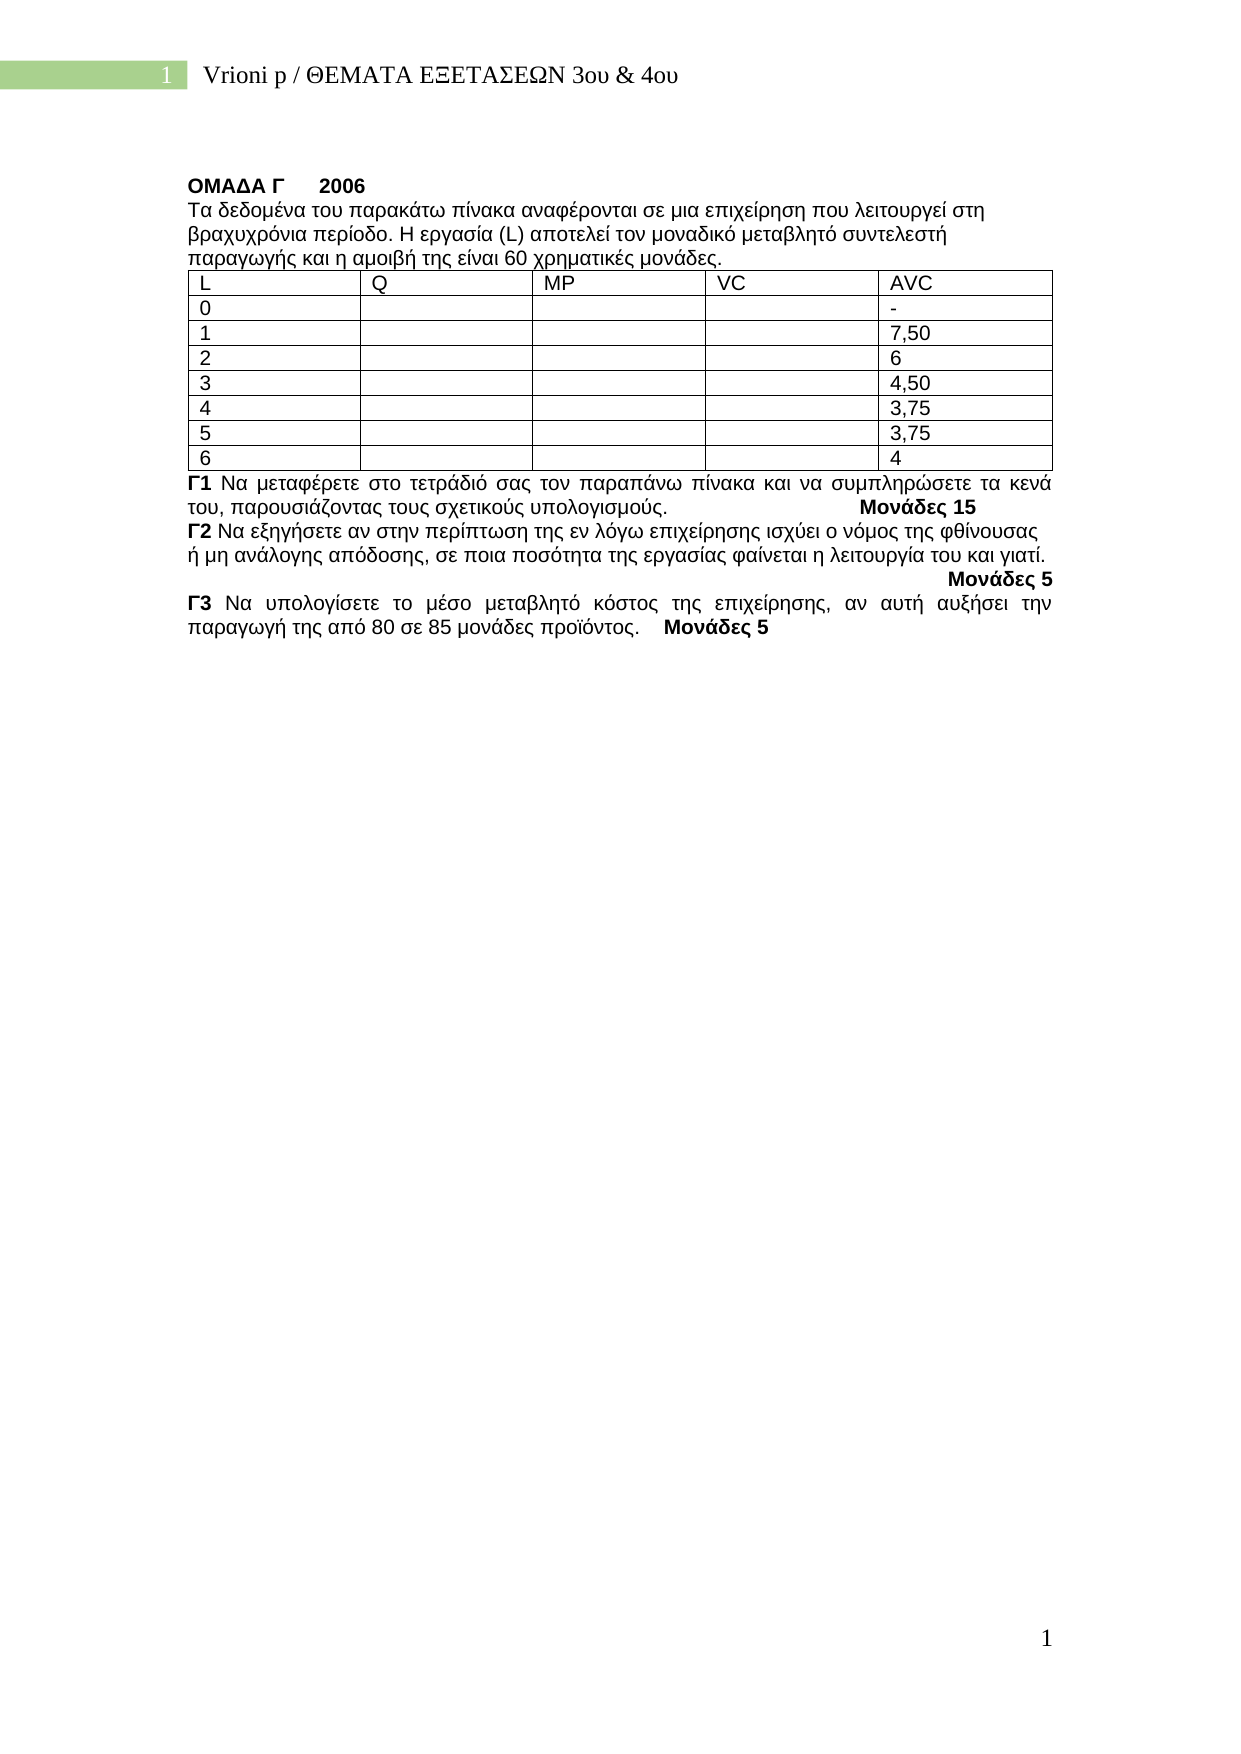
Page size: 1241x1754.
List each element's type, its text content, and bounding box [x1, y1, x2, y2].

table_cell [706, 396, 878, 420]
table_cell [533, 296, 705, 320]
text Γ3 Να υπολογίσετε το μέσο μεταβλητό κόστος της επιχείρησης, αν αυτή αυξήσει την παραγωγή της από 80 σε 85 μονάδες προϊόντος. Μονάδες 5 [187, 591, 1053, 638]
table_cell 3 [189, 371, 360, 395]
table_cell [361, 396, 532, 420]
table_cell [533, 321, 705, 345]
table_cell 4 [189, 396, 360, 420]
table_cell 3,75 [879, 421, 1052, 445]
text Τα δεδομένα του παρακάτω πίνακα αναφέρονται σε μια επιχείρηση που λειτουργεί στη βραχυχρόνια περίοδο. Η εργασία (L) αποτελεί τον μοναδικό μεταβλητό συντελεστή παραγωγής και η αμοιβή της είναι 60 χρηματικές μονάδες. [187, 198, 1053, 270]
text Μονάδες 5 [187, 567, 1053, 591]
text Γ2 Να εξηγήσετε αν στην περίπτωση της εν λόγω επιχείρησης ισχύει ο νόμος της φθίνουσας ή μη ανάλογης απόδοσης, σε ποια ποσότητα της εργασίας φαίνεται η λειτουργία του και γιατί. [187, 519, 1053, 567]
table_cell 1 [189, 321, 360, 345]
table_cell [706, 296, 878, 320]
text Γ1 Να μεταφέρετε στο τετράδιό σας τον παραπάνω πίνακα και να συμπληρώσετε τα κενά του, παρουσιάζοντας τους σχετικούς υπολογισμούς. Μονάδες 15 [187, 471, 1053, 519]
table_header AVC [879, 271, 1052, 295]
table_cell [533, 371, 705, 395]
table_cell 7,50 [879, 321, 1052, 345]
table_cell [533, 396, 705, 420]
text ΟΜΑΔΑ Γ 2006 [187, 174, 1053, 198]
table_cell 6 [189, 446, 360, 470]
table_cell 2 [189, 346, 360, 370]
table_cell [361, 446, 532, 470]
table_cell 4 [879, 446, 1052, 470]
table_cell [706, 446, 878, 470]
table_cell [706, 421, 878, 445]
table_cell [361, 321, 532, 345]
table_cell 3,75 [879, 396, 1052, 420]
table_cell [706, 346, 878, 370]
table_header L [189, 271, 360, 295]
table_cell [361, 421, 532, 445]
table_cell 0 [189, 296, 360, 320]
table_cell 4,50 [879, 371, 1052, 395]
table_cell - [879, 296, 1052, 320]
table_cell [533, 446, 705, 470]
table_header Q [361, 271, 532, 295]
table_cell [533, 346, 705, 370]
table_cell [361, 371, 532, 395]
table_cell [361, 346, 532, 370]
table_header VC [706, 271, 878, 295]
table_cell 5 [189, 421, 360, 445]
table_cell [706, 371, 878, 395]
table_cell [533, 421, 705, 445]
table_header MP [533, 271, 705, 295]
table_cell 6 [879, 346, 1052, 370]
table_cell [706, 321, 878, 345]
table_cell [361, 296, 532, 320]
